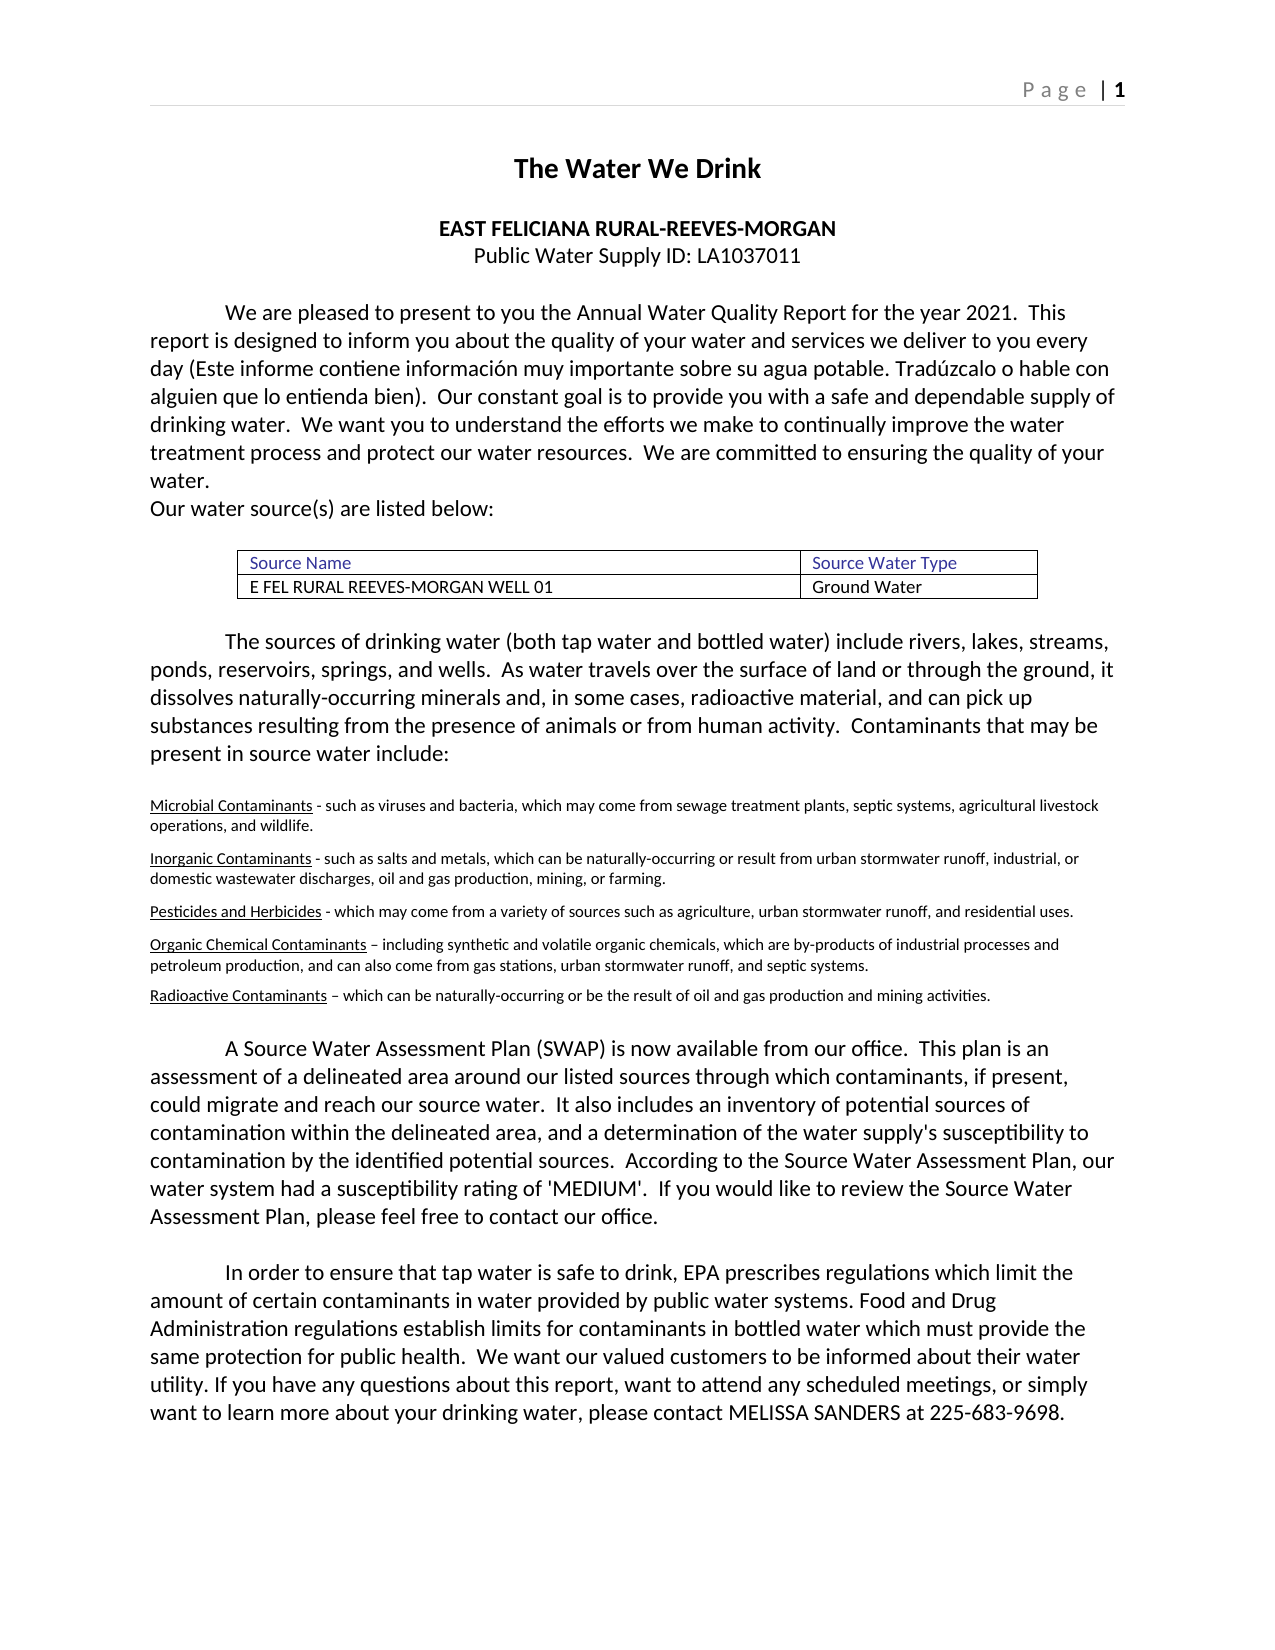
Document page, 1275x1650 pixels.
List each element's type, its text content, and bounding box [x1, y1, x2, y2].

table_header Source Water Type [801, 551, 1037, 574]
table_header Source Name [238, 551, 800, 574]
text Inorganic Contaminants - such as salts and metals, which can be naturally-occurring or result from urban stormwater runoff, industrial, or domestic wastewater discharges, oil and gas production, mining, or farming. [150, 848, 1125, 889]
text Microbial Contaminants - such as viruses and bacteria, which may come from sewage treatment plants, septic systems, agricultural livestock operations, and wildlife. [150, 795, 1125, 836]
text Our water source(s) are listed below: [150, 494, 1125, 522]
text The Water We Drink [150, 150, 1125, 186]
text Organic Chemical Contaminants – including synthetic and volatile organic chemicals, which are by-products of industrial processes and petroleum production, and can also come from gas stations, urban stormwater runoff, and septic systems. [150, 935, 1125, 975]
table_cell Ground Water [801, 575, 1037, 598]
text A Source Water Assessment Plan (SWAP) is now available from our office. This plan is an assessment of a delineated area around our listed sources through which contaminants, if present, could migrate and reach our source water. It also includes an inventory of potential sources of contamination within the delineated area, and a determination of the water supply's susceptibility to contamination by the identified potential sources. According to the Source Water Assessment Plan, our water system had a susceptibility rating of 'MEDIUM'. If you would like to review the Source Water Assessment Plan, please feel free to contact our office. [150, 1034, 1125, 1230]
text Pesticides and Herbicides - which may come from a variety of sources such as agriculture, urban stormwater runoff, and residential uses. [150, 902, 1125, 922]
text Public Water Supply ID: LA1037011 [150, 242, 1125, 270]
text In order to ensure that tap water is safe to drink, EPA prescribes regulations which limit the amount of certain contaminants in water provided by public water systems. Food and Drug Administration regulations establish limits for contaminants in bottled water which must provide the same protection for public health. We want our valued customers to be informed about their water utility. If you have any questions about this report, want to attend any scheduled meetings, or simply want to learn more about your drinking water, please contact MELISSA SANDERS at 225-683-9698. [150, 1258, 1125, 1426]
text The sources of drinking water (both tap water and bottled water) include rivers, lakes, streams, ponds, reservoirs, springs, and wells. As water travels over the surface of land or through the ground, it dissolves naturally-occurring minerals and, in some cases, radioactive material, and can pick up substances resulting from the presence of animals or from human activity. Contaminants that may be present in source water include: [150, 627, 1125, 767]
text Radioactive Contaminants – which can be naturally-occurring or be the result of oil and gas production and mining activities. [150, 986, 1125, 1006]
text EAST FELICIANA RURAL-REEVES-MORGAN [150, 214, 1125, 242]
text We are pleased to present to you the Annual Water Quality Report for the year 2021. This report is designed to inform you about the quality of your water and services we deliver to you every day (Este informe contiene información muy importante sobre su agua potable. Tradúzcalo o hable con alguien que lo entienda bien). Our constant goal is to provide you with a safe and dependable supply of drinking water. We want you to understand the efforts we make to continually improve the water treatment process and protect our water resources. We are committed to ensuring the quality of your water. [150, 298, 1125, 494]
table_cell E FEL RURAL REEVES-MORGAN WELL 01 [238, 575, 800, 598]
